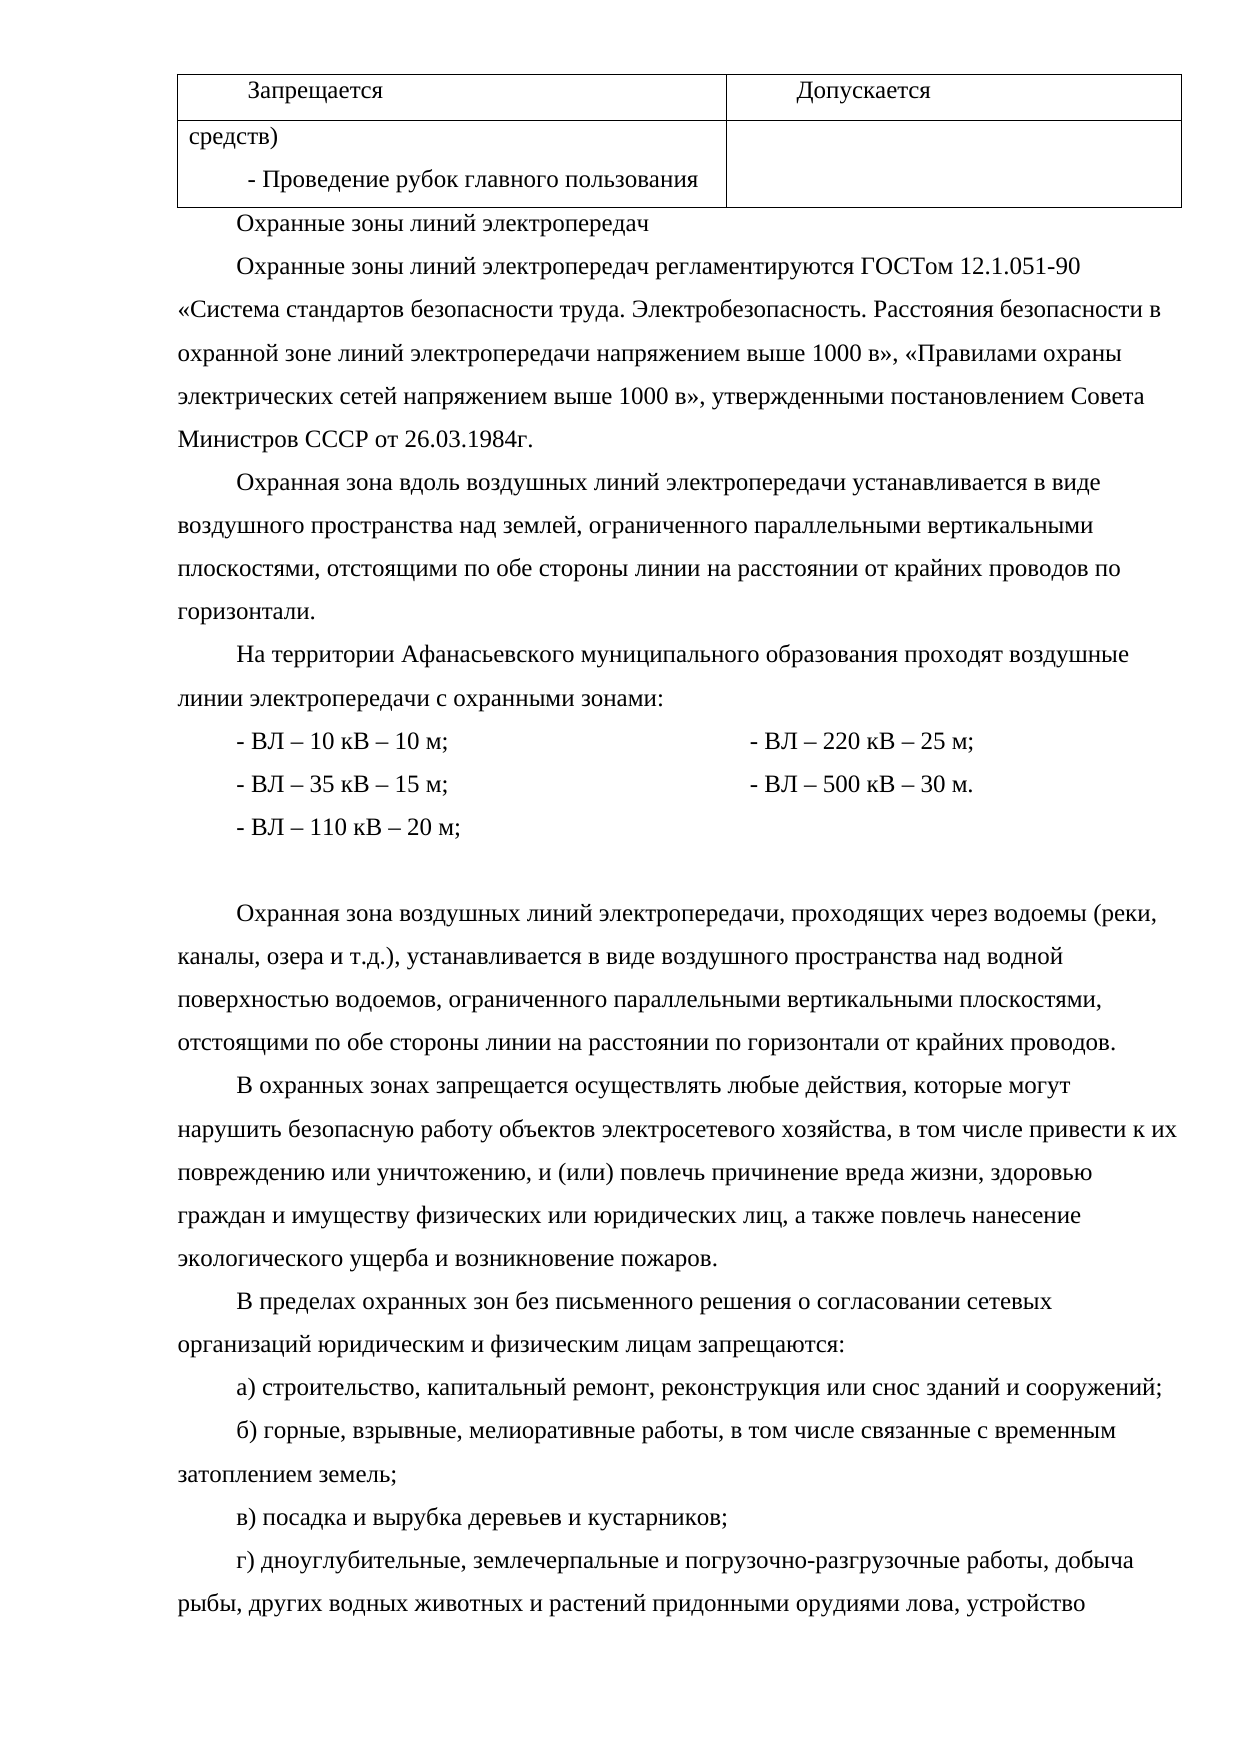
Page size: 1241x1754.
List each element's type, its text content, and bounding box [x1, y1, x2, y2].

text Охранная зона вдоль воздушных линий электропередачи устанавливается в виде воздушного пространства над землей, ограниченного параллельными вертикальными плоскостями, отстоящими по обе стороны линии на расстоянии от крайних проводов по горизонтали. [177, 467, 1181, 625]
text На территории Афанасьевского муниципального образования проходят воздушные линии электропередачи с охранными зонами: [177, 639, 1181, 711]
table_header - ВЛ – 220 кВ – 25 м; - ВЛ – 500 кВ – 30 м. [679, 726, 1192, 855]
text Охранные зоны линий электропередач [177, 208, 1181, 237]
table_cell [178, 121, 726, 207]
text В пределах охранных зон без письменного решения о согласовании сетевых организаций юридическим и физическим лицам запрещаются: [177, 1286, 1181, 1358]
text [177, 1545, 1181, 1617]
text В охранных зонах запрещается осуществлять любые действия, которые могут нарушить безопасную работу объектов электросетевого хозяйства, в том числе привести к их повреждению или уничтожению, и (или) повлечь причинение вреда жизни, здоровью граждан и имуществу физических или юридических лиц, а также повлечь нанесение экологического ущерба и возникновение пожаров. [177, 1071, 1181, 1272]
text Охранные зоны линий электропередач регламентируются ГОСТом 12.1.051-90 «Система стандартов безопасности труда. Электробезопасность. Расстояния безопасности в охранной зоне линий электропередачи напряжением выше 1000 в», «Правилами охраны электрических сетей напряжением выше 1000 в», утвержденными постановлением Совета Министров СССР от 26.03.1984г. [177, 251, 1181, 453]
table_header Допускается [727, 75, 1181, 120]
table_header - ВЛ – 10 кВ – 10 м; - ВЛ – 35 кВ – 15 м; - ВЛ – 110 кВ – 20 м; [166, 726, 679, 855]
table_header Запрещается [178, 75, 726, 120]
text а) строительство, капитальный ремонт, реконструкция или снос зданий и сооружений; [177, 1372, 1181, 1401]
text Охранная зона воздушных линий электропередачи, проходящих через водоемы (реки, каналы, озера и т.д.), устанавливается в виде воздушного пространства над водной поверхностью водоемов, ограниченного параллельными вертикальными плоскостями, отстоящими по обе стороны линии на расстоянии по горизонтали от крайних проводов. [177, 898, 1181, 1056]
text б) горные, взрывные, мелиоративные работы, в том числе связанные с временным затоплением земель; [177, 1416, 1181, 1487]
text в) посадка и вырубка деревьев и кустарников; [177, 1502, 1181, 1531]
